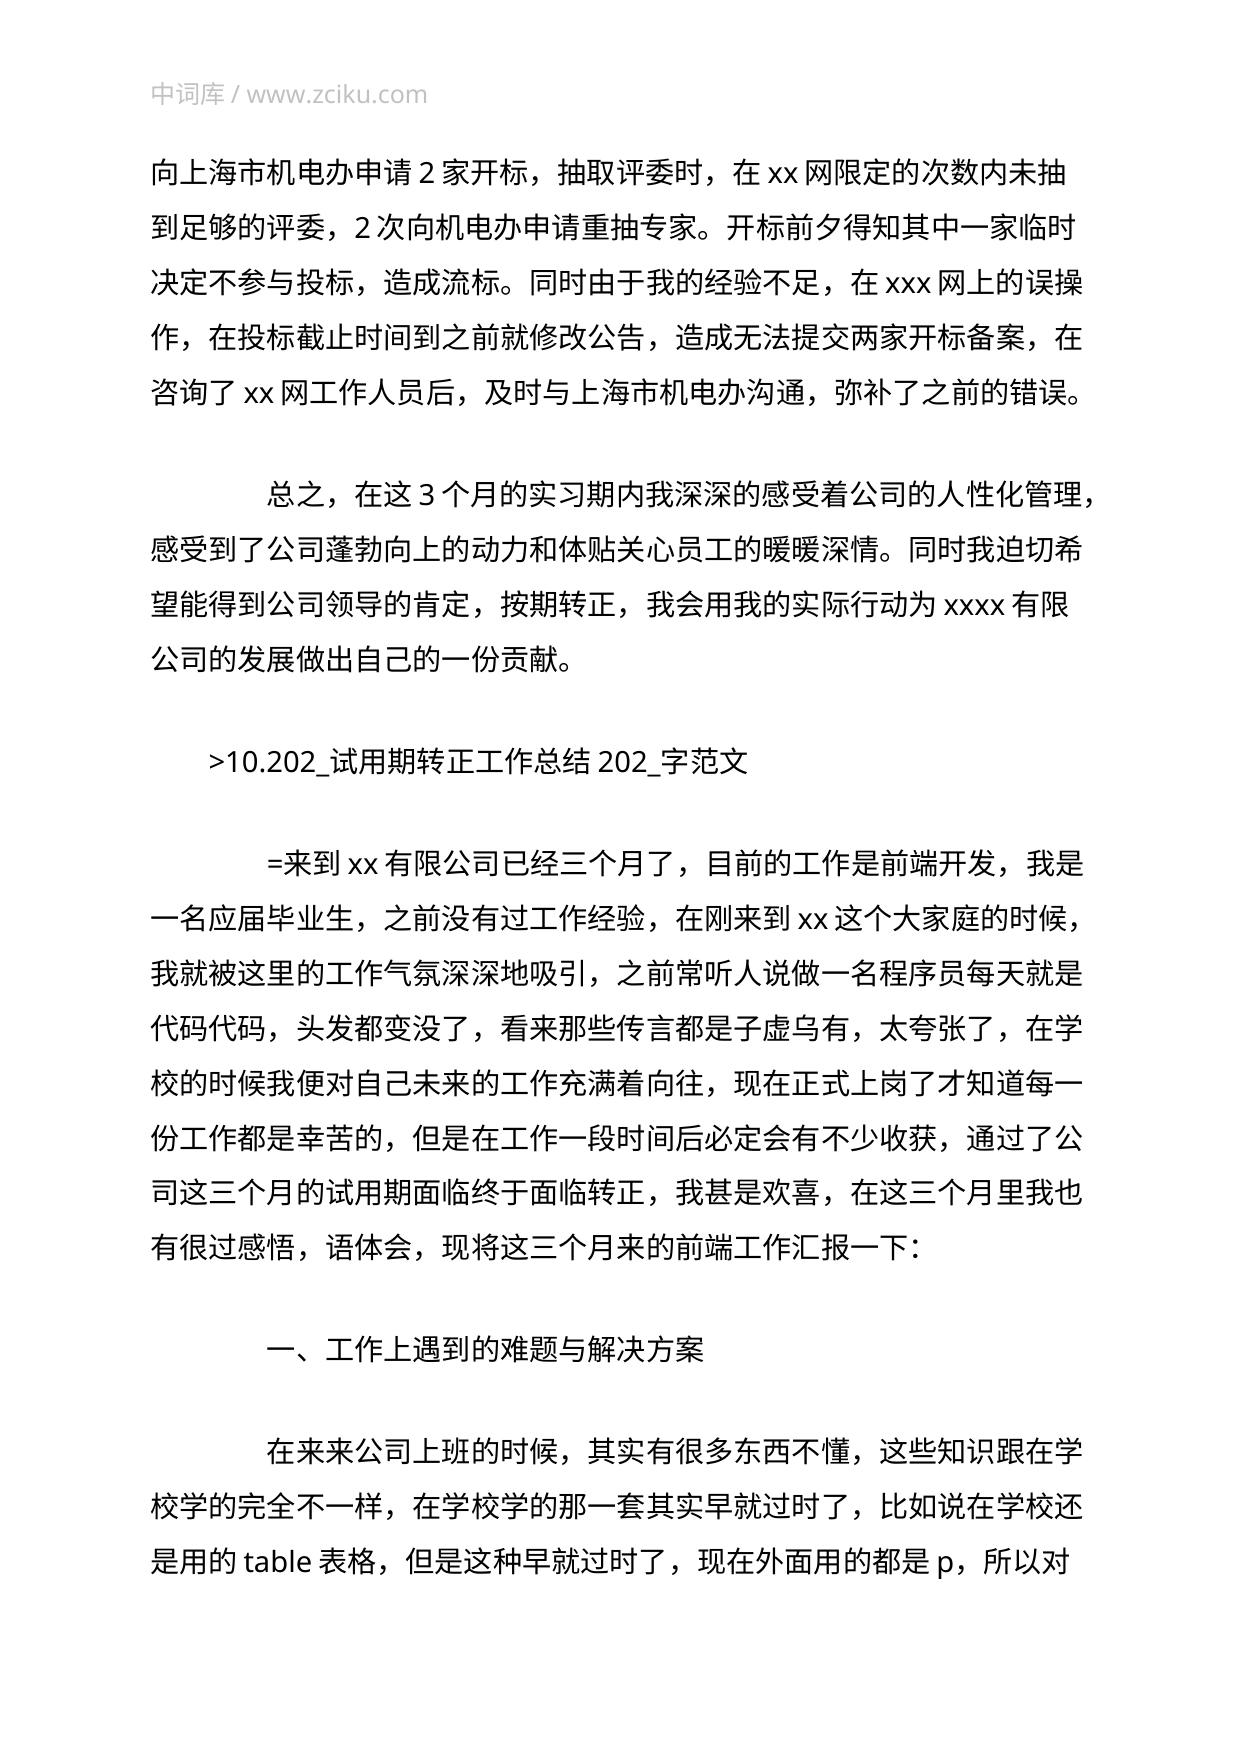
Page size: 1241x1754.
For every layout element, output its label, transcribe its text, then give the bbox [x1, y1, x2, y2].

text =来到xx有限公司已经三个月了，目前的工作是前端开发，我是一名应届毕业生，之前没有过工作经验，在刚来到xx这个大家庭的时候，我就被这里的工作气氛深深地吸引，之前常听人说做一名程序员每天就是代码代码，头发都变没了，看来那些传言都是子虚乌有，太夸张了，在学校的时候我便对自己未来的工作充满着向往，现在正式上岗了才知道每一份工作都是幸苦的，但是在工作一段时间后必定会有不少收获，通过了公司这三个月的试用期面临终于面临转正，我甚是欢喜，在这三个月里我也有很过感悟，语体会，现将这三个月来的前端工作汇报一下： [150, 841, 1090, 1267]
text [150, 150, 1090, 412]
text >10.202_试用期转正工作总结202_字范文 [150, 738, 1090, 781]
text 一、工作上遇到的难题与解决方案 [150, 1327, 1090, 1369]
text 总之，在这3个月的实习期内我深深的感受着公司的人性化管理，感受到了公司蓬勃向上的动力和体贴关心员工的暖暖深情。同时我迫切希望能得到公司领导的肯定，按期转正，我会用我的实际行动为xxxx有限公司的发展做出自己的一份贡献。 [150, 472, 1090, 679]
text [150, 1428, 1090, 1581]
